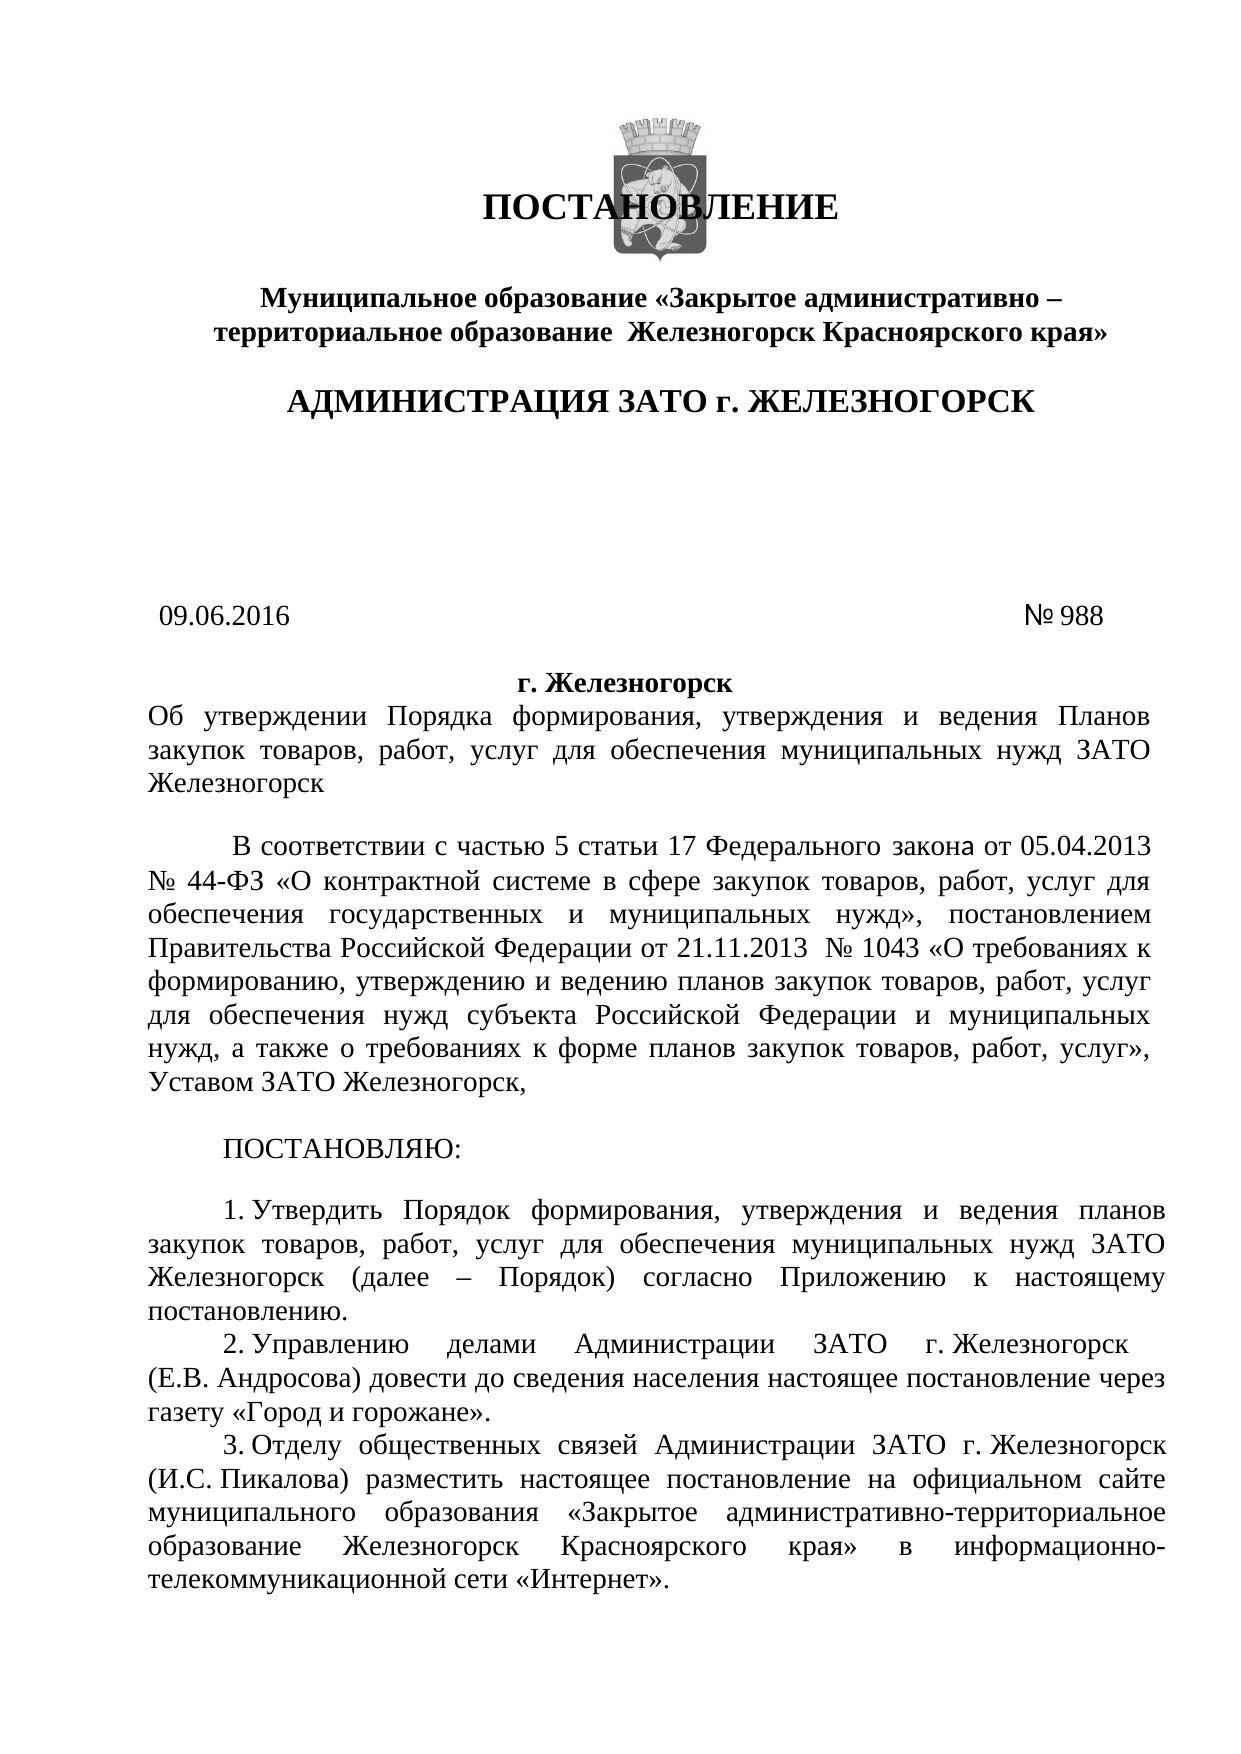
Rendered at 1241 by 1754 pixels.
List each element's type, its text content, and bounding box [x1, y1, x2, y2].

subtitle АДМИНИСТРАЦИЯ ЗАТО г. ЖЕЛЕЗНОГОРСК [145, 381, 1176, 419]
list Отделу общественных связей Администрации ЗАТО г. Железногорск (И.С. Пикалова) разместить настоящее постановление на официальном сайте муниципального образования «Закрытое административно-территориальное образование Железногорск Красноярского края» в информационно-телекоммуникационной сети «Интернет». [148, 1427, 1167, 1595]
title Об утверждении Порядка формирования, утверждения и ведения Планов закупок товаров, работ, услуг для обеспечения муниципальных нужд ЗАТО Железногорск [148, 534, 1152, 799]
text В соответствии с частью 5 статьи 17 Федерального закона от 05.04.2013 № 44-ФЗ «О контрактной системе в сфере закупок товаров, работ, услуг для обеспечения государственных и муниципальных нужд», постановлением Правительства Российской Федерации от 21.11.2013 № 1043 «О требованиях к формированию, утверждению и ведению планов закупок товаров, работ, услуг для обеспечения нужд субъекта Российской Федерации и муниципальных нужд, а также о требованиях к форме планов закупок товаров, работ, услуг», Уставом ЗАТО Железногорск, [148, 827, 1152, 1097]
list Утвердить Порядок формирования, утверждения и ведения планов закупок товаров, работ, услуг для обеспечения муниципальных нужд ЗАТО Железногорск (далее – Порядок) согласно Приложению к настоящему постановлению. [148, 1192, 1167, 1327]
text ПОСТАНОВЛЕНИЕ [145, 184, 1176, 228]
text 09.06.2016 988 [100, 598, 1150, 631]
list Управлению делами Администрации ЗАТО г. Железногорск (Е.В. Андросова) довести до сведения населения настоящее постановление через газету «Город и горожане». [148, 1327, 1167, 1427]
text Муниципальное образование «Закрытое административно – территориальное образование Железногорск Красноярского края» [145, 281, 1176, 348]
text г. Железногорск [100, 665, 1150, 698]
text ПОСТАНОВЛЯЮ: [148, 1131, 1152, 1164]
